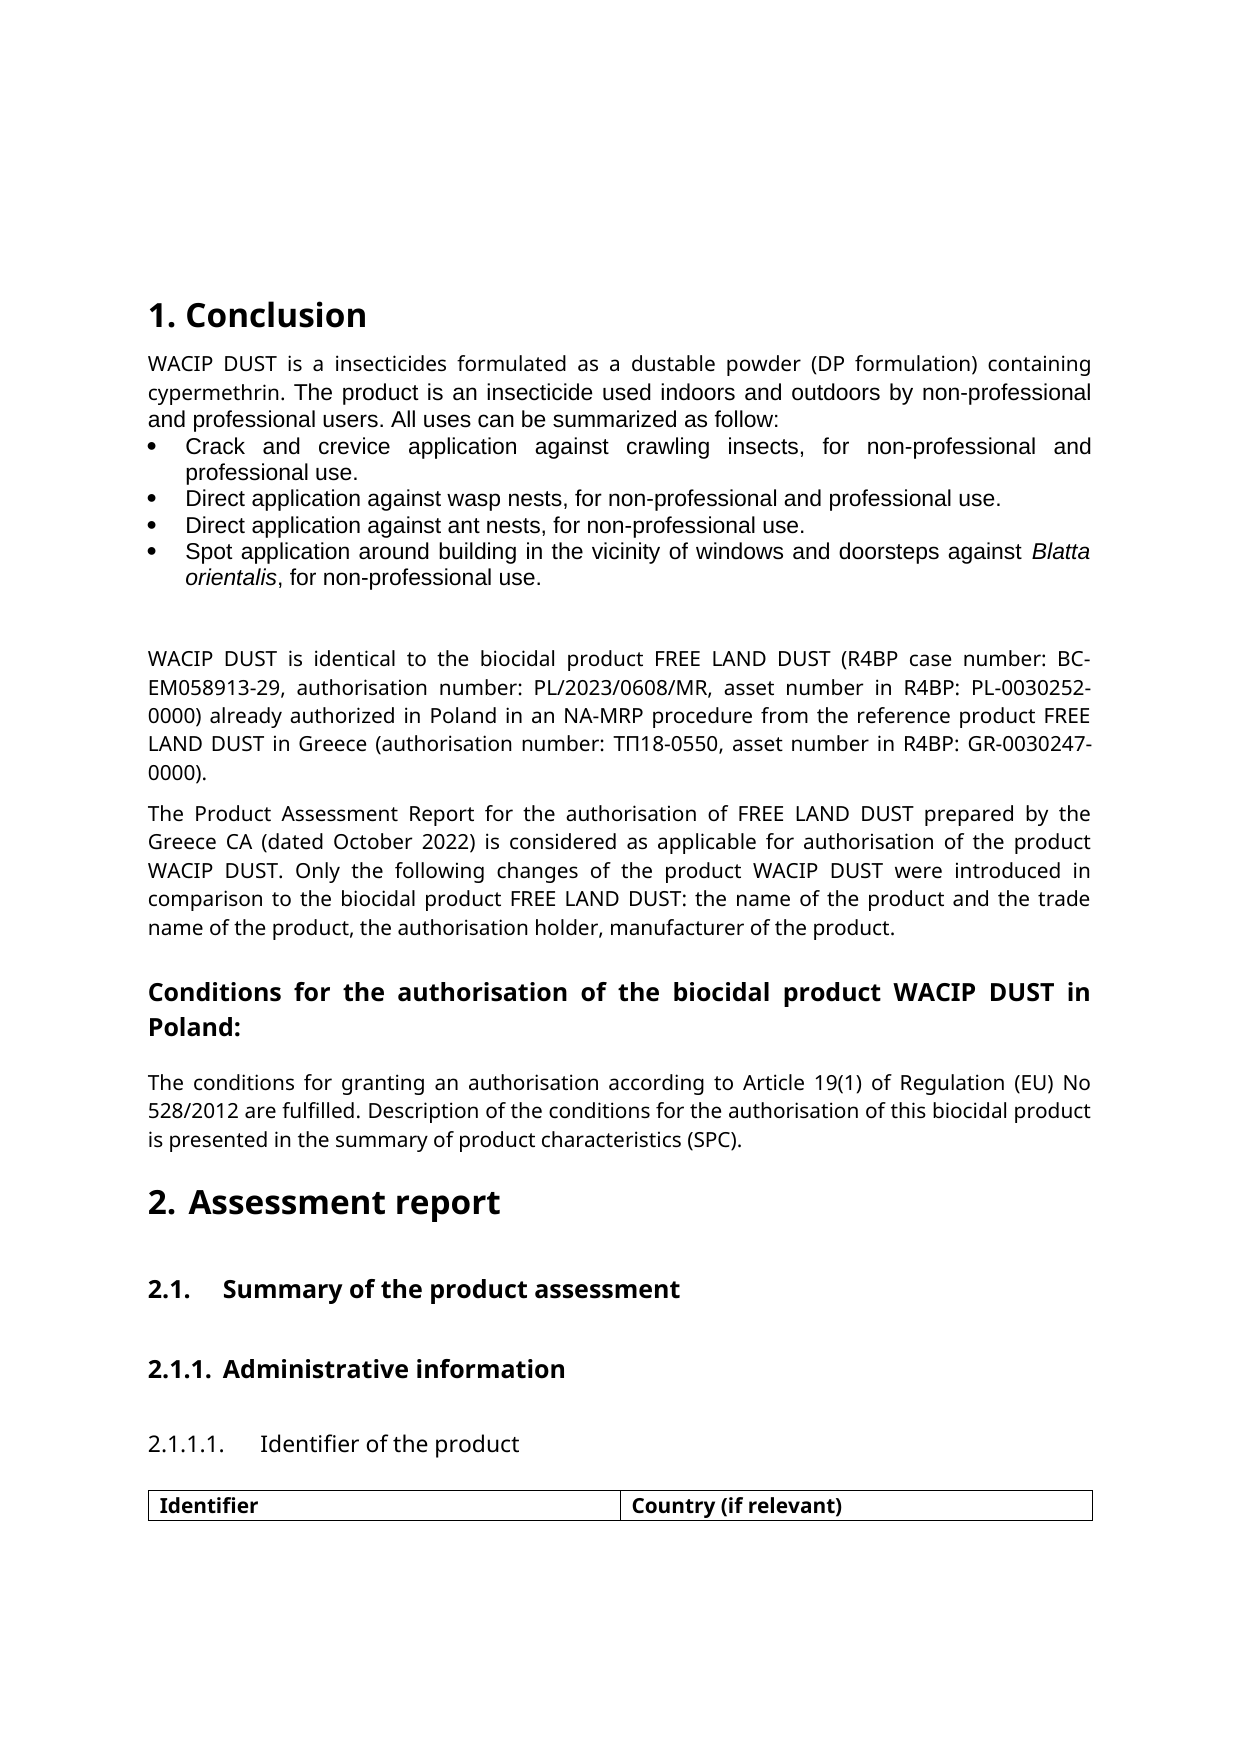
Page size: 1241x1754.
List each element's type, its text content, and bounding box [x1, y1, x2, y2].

table_header Country (if relevant) [621, 1491, 1092, 1520]
text WACIP DUST is a insecticides formulated as a dustable powder (DP formulation) containing cypermethrin. The product is an insecticide used indoors and outdoors by non-professional and professional users. All uses can be summarized as follow: [148, 349, 1092, 433]
text The conditions for granting an authorisation according to Article 19(1) of Regulation (EU) No 528/2012 are fulfilled. Description of the conditions for the authorisation of this biocidal product is presented in the summary of product characteristics (SPC). [148, 1068, 1092, 1153]
list Spot application around building in the vicinity of windows and doorsteps against Blatta orientalis, for non-professional use. [148, 538, 1092, 591]
table_header Identifier [149, 1491, 620, 1520]
list Direct application against ant nests, for non-professional use. [148, 512, 1092, 538]
subtitle Assessment report [148, 1178, 1092, 1224]
text Conditions for the authorisation of the biocidal product WACIP DUST in Poland: [148, 975, 1092, 1043]
text WACIP DUST is identical to the biocidal product FREE LAND DUST (R4BP case number: BC-EM058913-29, authorisation number: PL/2023/0608/MR, asset number in R4BP: PL-0030252-0000) already authorized in Poland in an NA-MRP procedure from the reference product FREE LAND DUST in Greece (authorisation number: ΤΠ18-0550, asset number in R4BP: GR-0030247-0000). [148, 644, 1092, 786]
text The Product Assessment Report for the authorisation of FREE LAND DUST prepared by the Greece CA (dated October 2022) is considered as applicable for authorisation of the product WACIP DUST. Only the following changes of the product WACIP DUST were introduced in comparison to the biocidal product FREE LAND DUST: the name of the product and the trade name of the product, the authorisation holder, manufacturer of the product. [148, 799, 1092, 941]
list Direct application against wasp nests, for non-professional and professional use. [148, 485, 1092, 512]
subtitle Summary of the product assessment [148, 1272, 1092, 1306]
list Crack and crevice application against crawling insects, for non-professional and professional use. [148, 433, 1092, 485]
subtitle Conclusion [148, 291, 1092, 337]
list Identifier of the product [148, 1428, 1092, 1459]
subtitle Administrative information [148, 1352, 1092, 1386]
